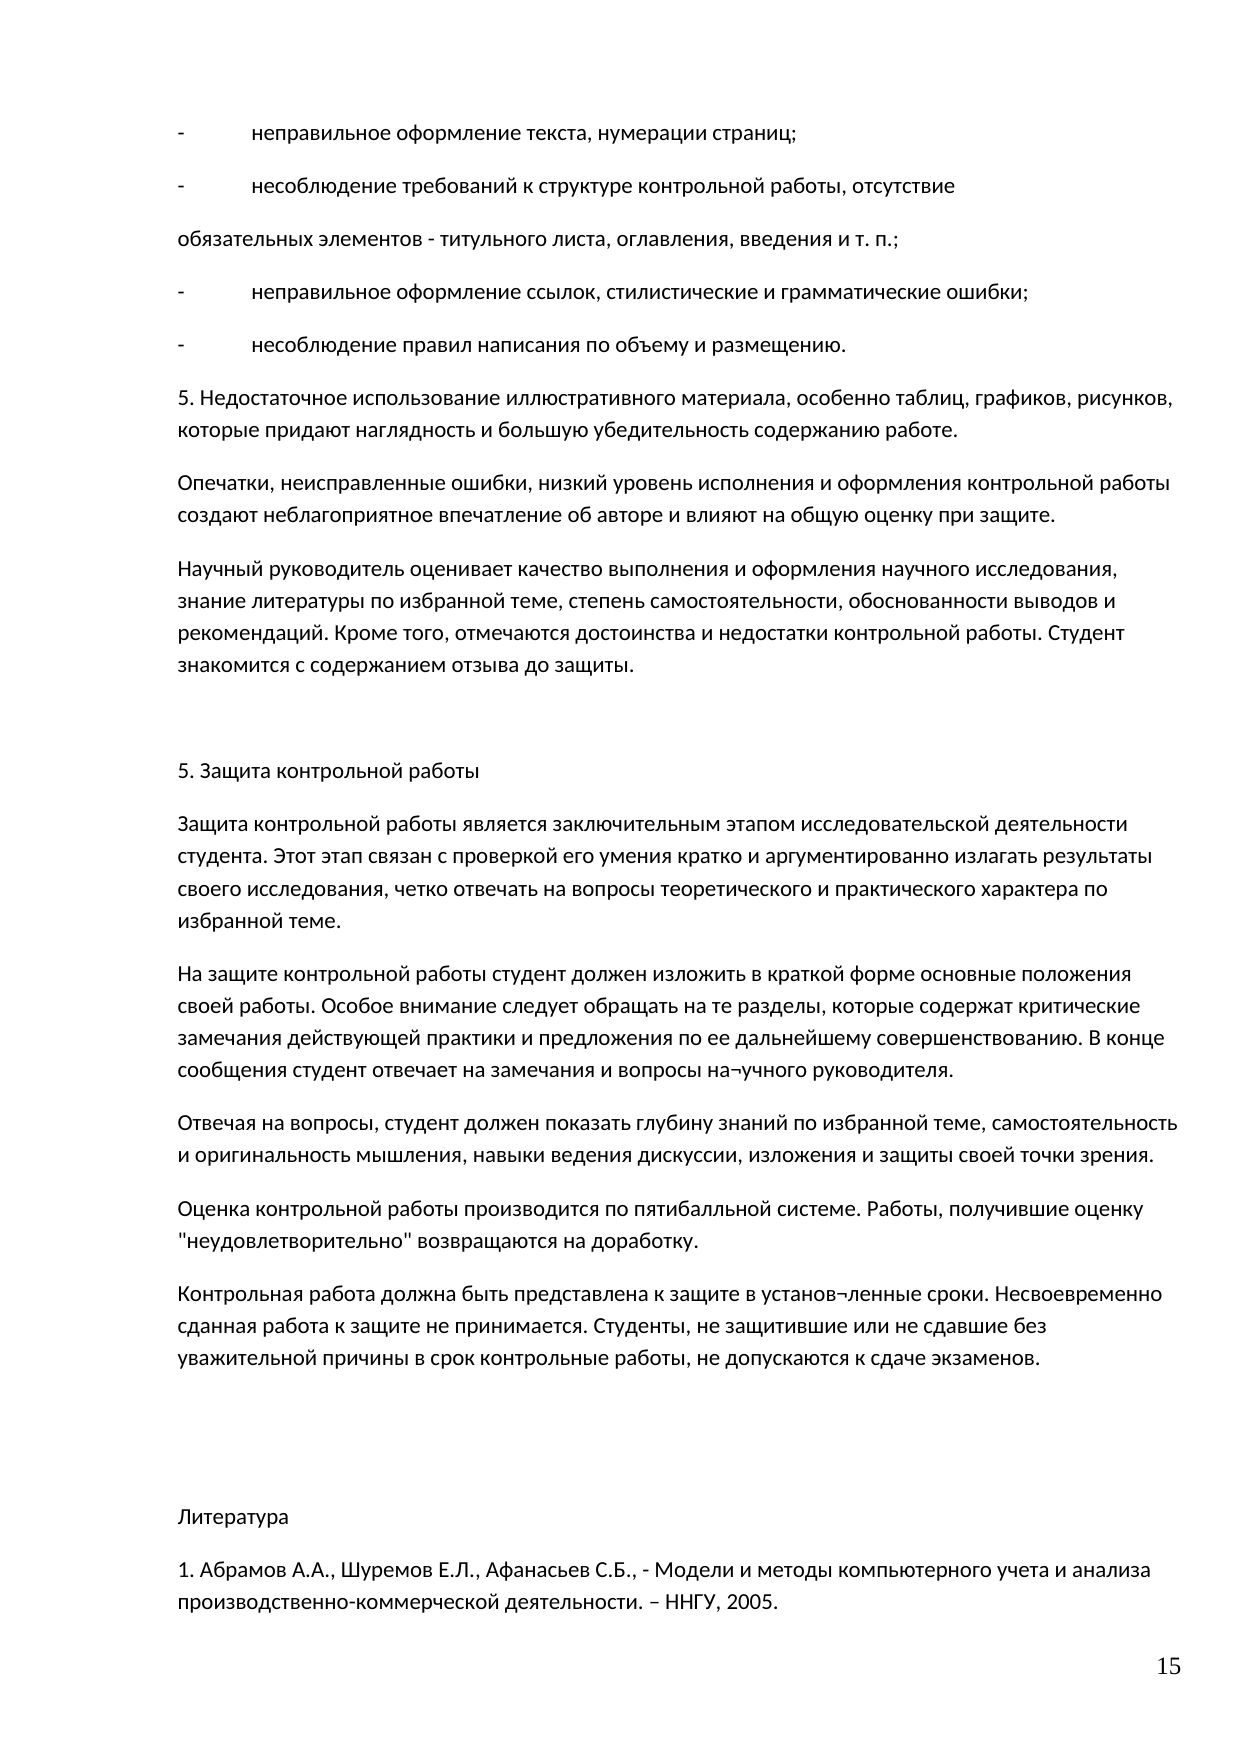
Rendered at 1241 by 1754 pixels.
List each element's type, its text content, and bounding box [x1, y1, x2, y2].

text 1. Абрамов А.А., Шуремов Е.Л., Афанасьев С.Б., - Модели и методы компьютерного учета и анализа производственно-коммерческой деятельности. – ННГУ, 2005. [177, 1555, 1181, 1616]
text Оценка контрольной работы производится по пятибалльной системе. Работы, получившие оценку "неудовлетворительно" возвращаются на доработку. [177, 1194, 1181, 1254]
text Отвечая на вопросы, студент должен показать глубину знаний по избранной теме, самостоятельность и оригинальность мышления, навыки ведения дискуссии, изложения и защиты своей точки зрения. [177, 1108, 1181, 1169]
text - несоблюдение требований к структуре контрольной работы, отсутствие [177, 171, 1181, 199]
text обязательных элементов - титульного листа, оглавления, введения и т. п.; [177, 224, 1181, 252]
text - неправильное оформление текста, нумерации страниц; [177, 118, 1181, 146]
text - неправильное оформление ссылок, стилистические и грамматические ошибки; [177, 277, 1181, 305]
text Литература [177, 1502, 1181, 1530]
text На защите контрольной работы студент должен изложить в краткой форме основные положения своей работы. Особое внимание следует обращать на те разделы, которые содержат критические замечания действующей практики и предложения по ее дальнейшему совершенствованию. В конце сообщения студент отвечает на замечания и вопросы на¬учного руководителя. [177, 959, 1181, 1083]
text 5. Недостаточное использование иллюстративного материала, особенно таблиц, графиков, рисунков, которые придают наглядность и большую убедительность содержанию работе. [177, 383, 1181, 443]
text 5. Защита контрольной работы [177, 756, 1181, 784]
text - несоблюдение правил написания по объему и размещению. [177, 330, 1181, 358]
text Контрольная работа должна быть представлена к защите в установ¬ленные сроки. Несвоевременно сданная работа к защите не принимается. Студенты, не защитившие или не сдавшие без уважительной причины в срок контрольные работы, не допускаются к сдаче экзаменов. [177, 1279, 1181, 1371]
text Опечатки, неисправленные ошибки, низкий уровень исполнения и оформления контрольной работы создают неблагоприятное впечатление об авторе и влияют на общую оценку при защите. [177, 468, 1181, 529]
text Защита контрольной работы является заключительным этапом исследовательской деятельности студента. Этот этап связан с проверкой его умения кратко и аргументированно излагать результаты своего исследования, четко отвечать на вопросы теоретического и практического характера по избранной теме. [177, 809, 1181, 934]
text Научный руководитель оценивает качество выполнения и оформления научного исследования, знание литературы по избранной теме, степень самостоятельности, обоснованности выводов и рекомендаций. Кроме того, отмечаются достоинства и недостатки контрольной работы. Студент знакомится с содержанием отзыва до защиты. [177, 554, 1181, 678]
